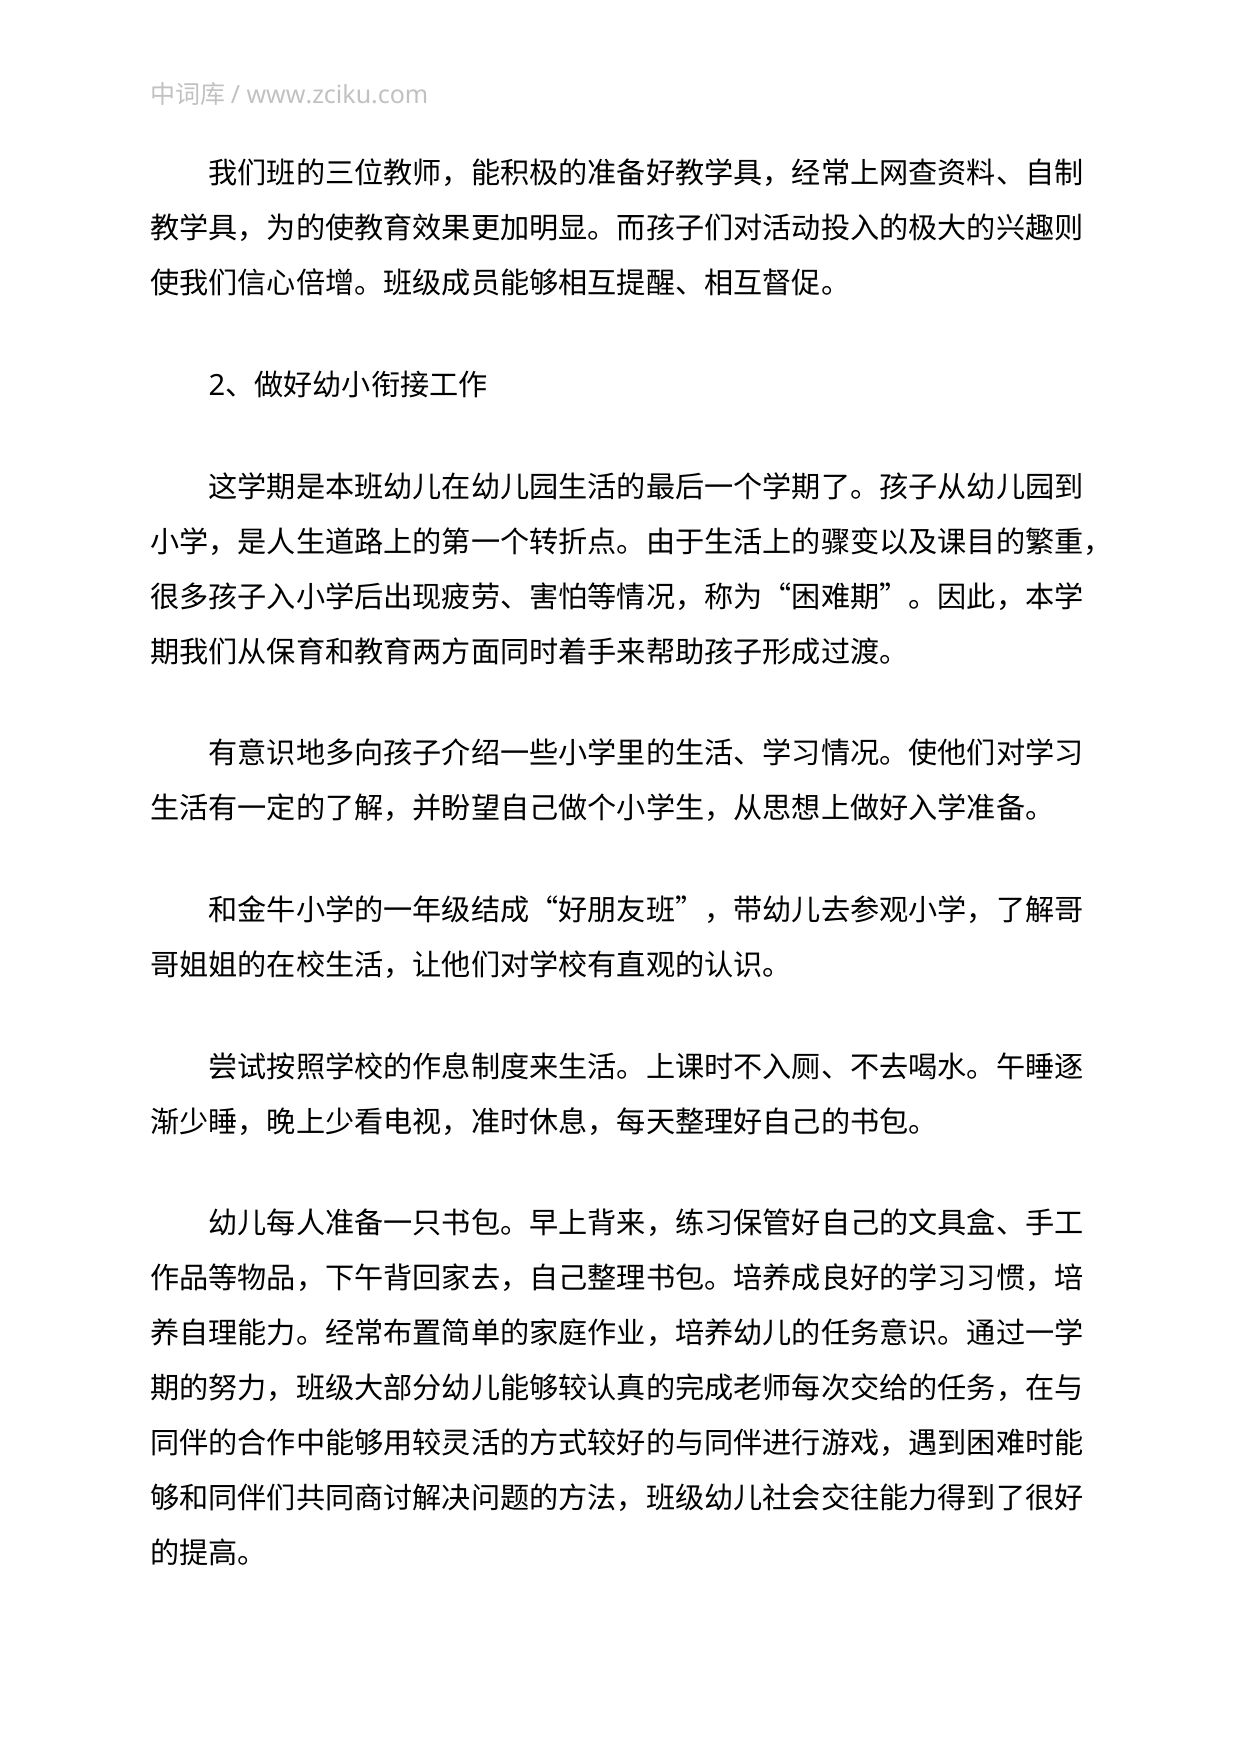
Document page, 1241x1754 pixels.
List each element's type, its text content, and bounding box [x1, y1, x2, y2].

text 我们班的三位教师，能积极的准备好教学具，经常上网查资料、自制教学具，为的使教育效果更加明显。而孩子们对活动投入的极大的兴趣则使我们信心倍增。班级成员能够相互提醒、相互督促。 [150, 150, 1090, 302]
text 和金牛小学的一年级结成“好朋友班”，带幼儿去参观小学，了解哥哥姐姐的在校生活，让他们对学校有直观的认识。 [150, 887, 1090, 984]
text 这学期是本班幼儿在幼儿园生活的最后一个学期了。孩子从幼儿园到小学，是人生道路上的第一个转折点。由于生活上的骤变以及课目的繁重，很多孩子入小学后出现疲劳、害怕等情况，称为“困难期”。因此，本学期我们从保育和教育两方面同时着手来帮助孩子形成过渡。 [150, 463, 1090, 671]
text 有意识地多向孩子介绍一些小学里的生活、学习情况。使他们对学习生活有一定的了解，并盼望自己做个小学生，从思想上做好入学准备。 [150, 730, 1090, 827]
text 尝试按照学校的作息制度来生活。上课时不入厕、不去喝水。午睡逐渐少睡，晚上少看电视，准时休息，每天整理好自己的书包。 [150, 1043, 1090, 1141]
text 幼儿每人准备一只书包。早上背来，练习保管好自己的文具盒、手工作品等物品，下午背回家去，自己整理书包。培养成良好的学习习惯，培养自理能力。经常布置简单的家庭作业，培养幼儿的任务意识。通过一学期的努力，班级大部分幼儿能够较认真的完成老师每次交给的任务，在与同伴的合作中能够用较灵活的方式较好的与同伴进行游戏，遇到困难时能够和同伴们共同商讨解决问题的方法，班级幼儿社会交往能力得到了很好的提高。 [150, 1200, 1090, 1572]
text 2、做好幼小衔接工作 [150, 362, 1090, 404]
